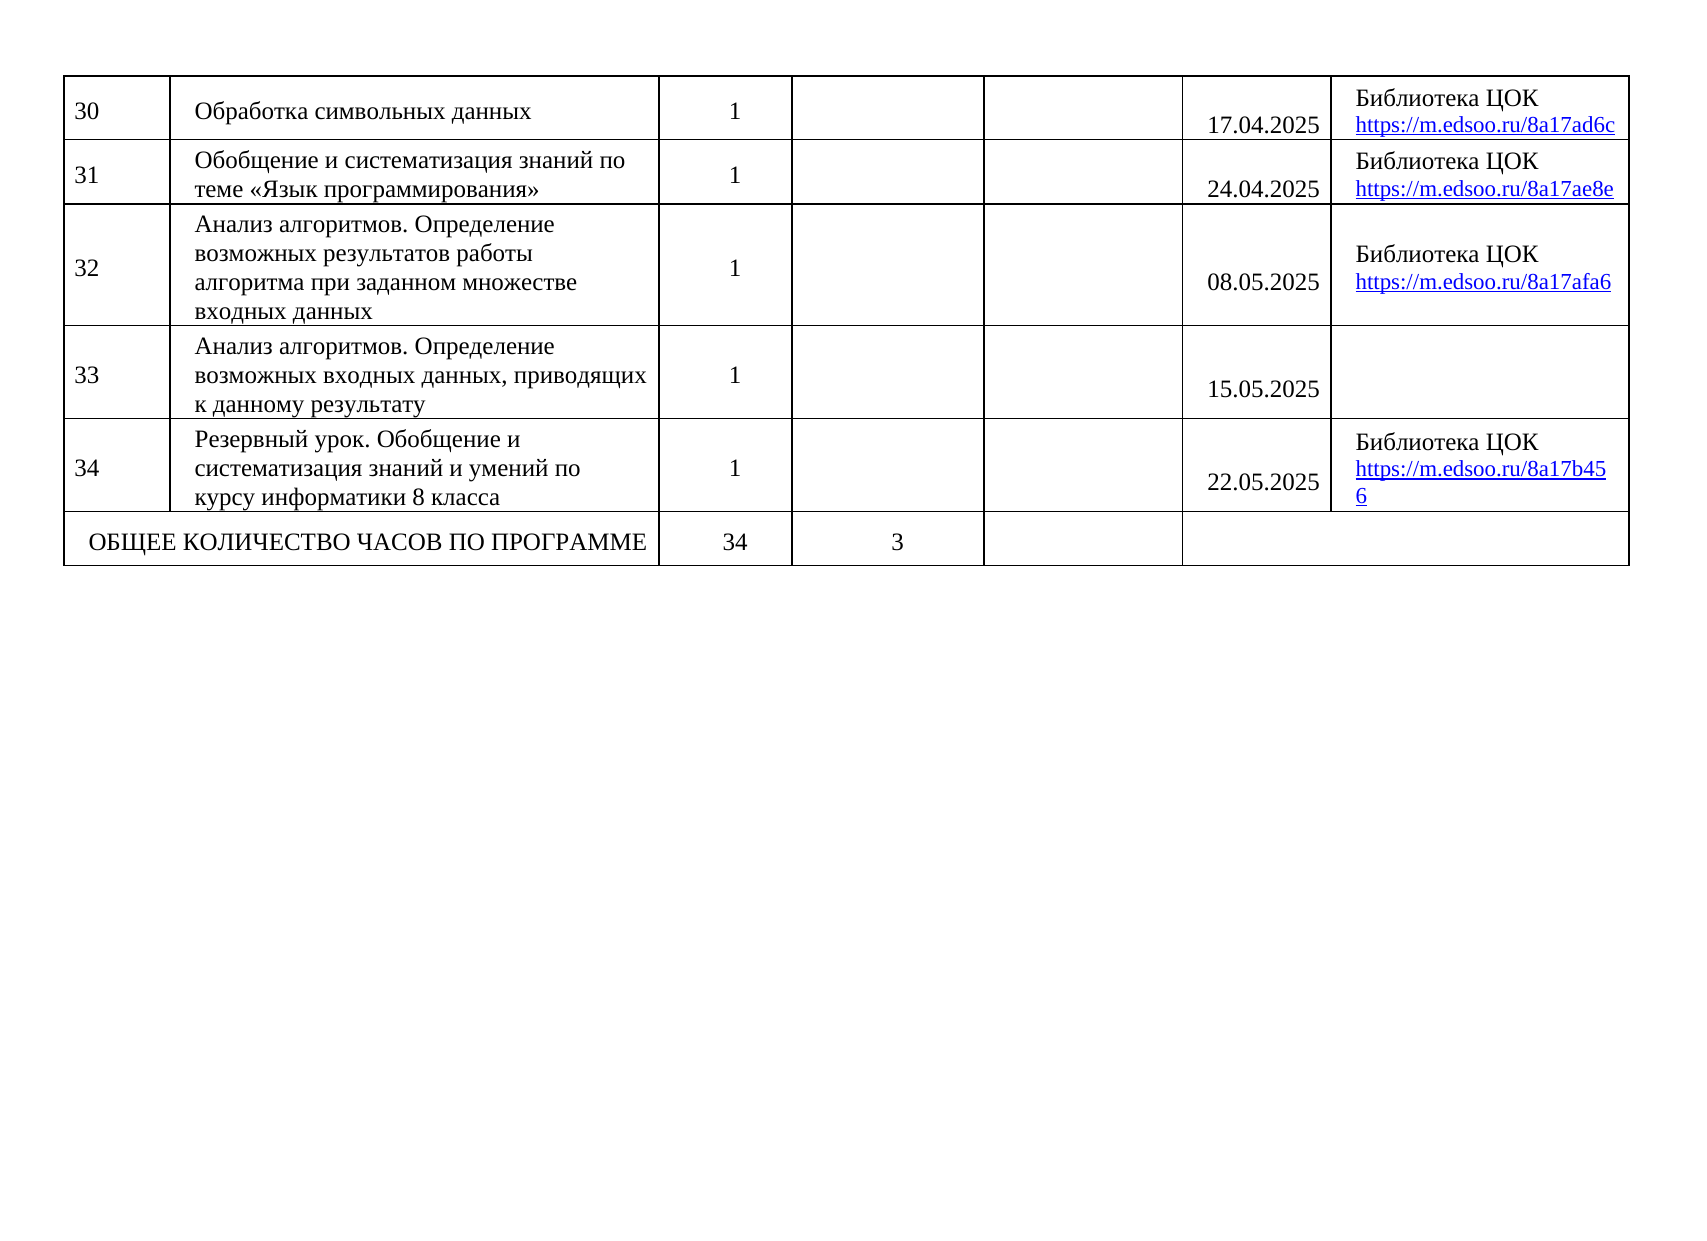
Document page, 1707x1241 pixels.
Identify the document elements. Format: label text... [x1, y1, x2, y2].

table_cell 1 [660, 419, 791, 511]
table_cell 33 [65, 326, 169, 418]
table_cell Резервный урок. Обобщение и систематизация знаний и умений по курсу информатики 8 класса [171, 419, 658, 511]
table_cell ОБЩЕЕ КОЛИЧЕСТВО ЧАСОВ ПО ПРОГРАММЕ [65, 512, 658, 564]
table_cell 08.05.2025 [1183, 205, 1330, 324]
table_cell Библиотека ЦОК https://m.edsoo.ru/8a17b456 [1332, 419, 1628, 511]
table_cell 1 [660, 140, 791, 203]
table_cell Анализ алгоритмов. Определение возможных входных данных, приводящих к данному результату [171, 326, 658, 418]
table_cell [1183, 512, 1628, 564]
table_cell Библиотека ЦОК https://m.edsoo.ru/8a17ae8e [1332, 140, 1628, 203]
table_cell [985, 326, 1182, 418]
table_cell 1 [660, 205, 791, 324]
table_cell [793, 419, 983, 511]
table_cell [793, 205, 983, 324]
table_cell 3 [793, 512, 983, 564]
table_cell [793, 140, 983, 203]
table_cell 32 [65, 205, 169, 324]
table_cell Анализ алгоритмов. Определение возможных результатов работы алгоритма при заданном множестве входных данных [171, 205, 658, 324]
table_cell [985, 419, 1182, 511]
table_cell 15.05.2025 [1183, 326, 1330, 418]
table_cell Библиотека ЦОК https://m.edsoo.ru/8a17afa6 [1332, 205, 1628, 324]
table_cell [985, 140, 1182, 203]
table_cell 30 [65, 77, 169, 138]
table_cell 31 [65, 140, 169, 203]
table_cell 1 [660, 77, 791, 138]
table_cell 34 [65, 419, 169, 511]
table_cell Обработка символьных данных [171, 77, 658, 138]
table_cell 1 [660, 326, 791, 418]
table_cell Библиотека ЦОК https://m.edsoo.ru/8a17ad6c [1332, 77, 1628, 138]
table_cell [985, 205, 1182, 324]
table_cell [985, 77, 1182, 138]
table_cell 22.05.2025 [1183, 419, 1330, 511]
table_cell [985, 512, 1182, 564]
table_cell [793, 326, 983, 418]
table_cell 24.04.2025 [1183, 140, 1330, 203]
table_cell [1332, 326, 1628, 418]
table_cell 34 [660, 512, 791, 564]
table_cell Обобщение и систематизация знаний по теме «Язык программирования» [171, 140, 658, 203]
table_cell 17.04.2025 [1183, 77, 1330, 138]
table_cell [793, 77, 983, 138]
